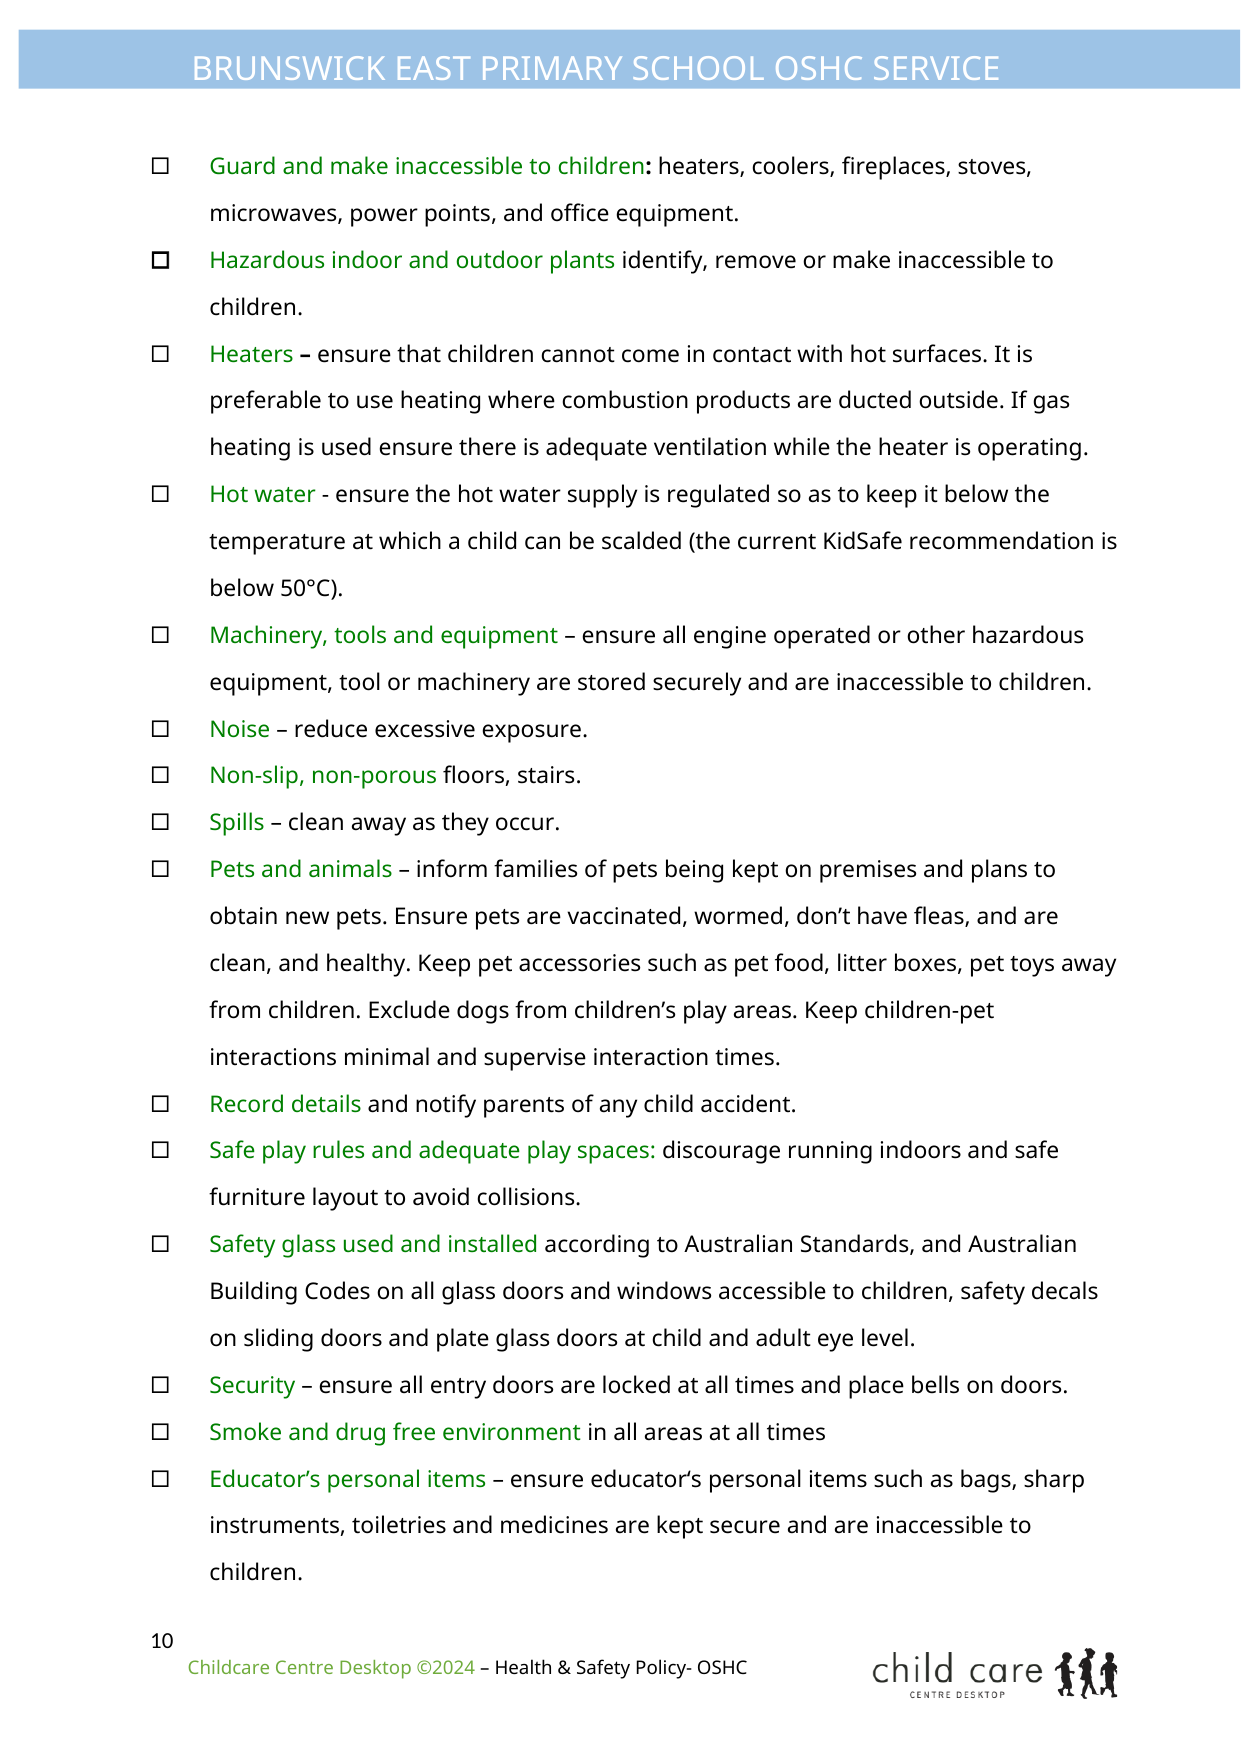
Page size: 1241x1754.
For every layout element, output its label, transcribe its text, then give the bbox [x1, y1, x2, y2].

list Smoke and drug free environment in all areas at all times [150, 1416, 1122, 1447]
list Safe play rules and adequate play spaces: discourage running indoors and safe furniture layout to avoid collisions. [150, 1134, 1122, 1212]
list Heaters – ensure that children cannot come in contact with hot surfaces. It is preferable to use heating where combustion products are ducted outside. If gas heating is used ensure there is adequate ventilation while the heater is operating. [150, 337, 1122, 462]
list Educator’s personal items – ensure educator‘s personal items such as bags, sharp instruments, toiletries and medicines are kept secure and are inaccessible to children. [150, 1462, 1122, 1587]
list Guard and make inaccessible to children: heaters, coolers, fireplaces, stoves, microwaves, power points, and office equipment. [150, 150, 1122, 228]
list Spills – clean away as they occur. [150, 806, 1122, 837]
list Non-slip, non-porous floors, stairs. [150, 759, 1122, 791]
list Hot water - ensure the hot water supply is regulated so as to keep it below the temperature at which a child can be scalded (the current KidSafe recommendation is below 50°C). [150, 478, 1122, 603]
list Hazardous indoor and outdoor plants identify, remove or make inaccessible to children. [150, 244, 1122, 322]
list Pets and animals – inform families of pets being kept on premises and plans to obtain new pets. Ensure pets are vaccinated, wormed, don’t have fleas, and are clean, and healthy. Keep pet accessories such as pet food, litter boxes, pet toys away from children. Exclude dogs from children’s play areas. Keep children-pet interactions minimal and supervise interaction times. [150, 853, 1122, 1072]
list Safety glass used and installed according to Australian Standards, and Australian Building Codes on all glass doors and windows accessible to children, safety decals on sliding doors and plate glass doors at child and adult eye level. [150, 1228, 1122, 1353]
list Noise – reduce excessive exposure. [150, 712, 1122, 744]
list Security – ensure all entry doors are locked at all times and place bells on doors. [150, 1369, 1122, 1400]
list Record details and notify parents of any child accident. [150, 1087, 1122, 1119]
list Machinery, tools and equipment – ensure all engine operated or other hazardous equipment, tool or machinery are stored securely and are inaccessible to children. [150, 619, 1122, 697]
